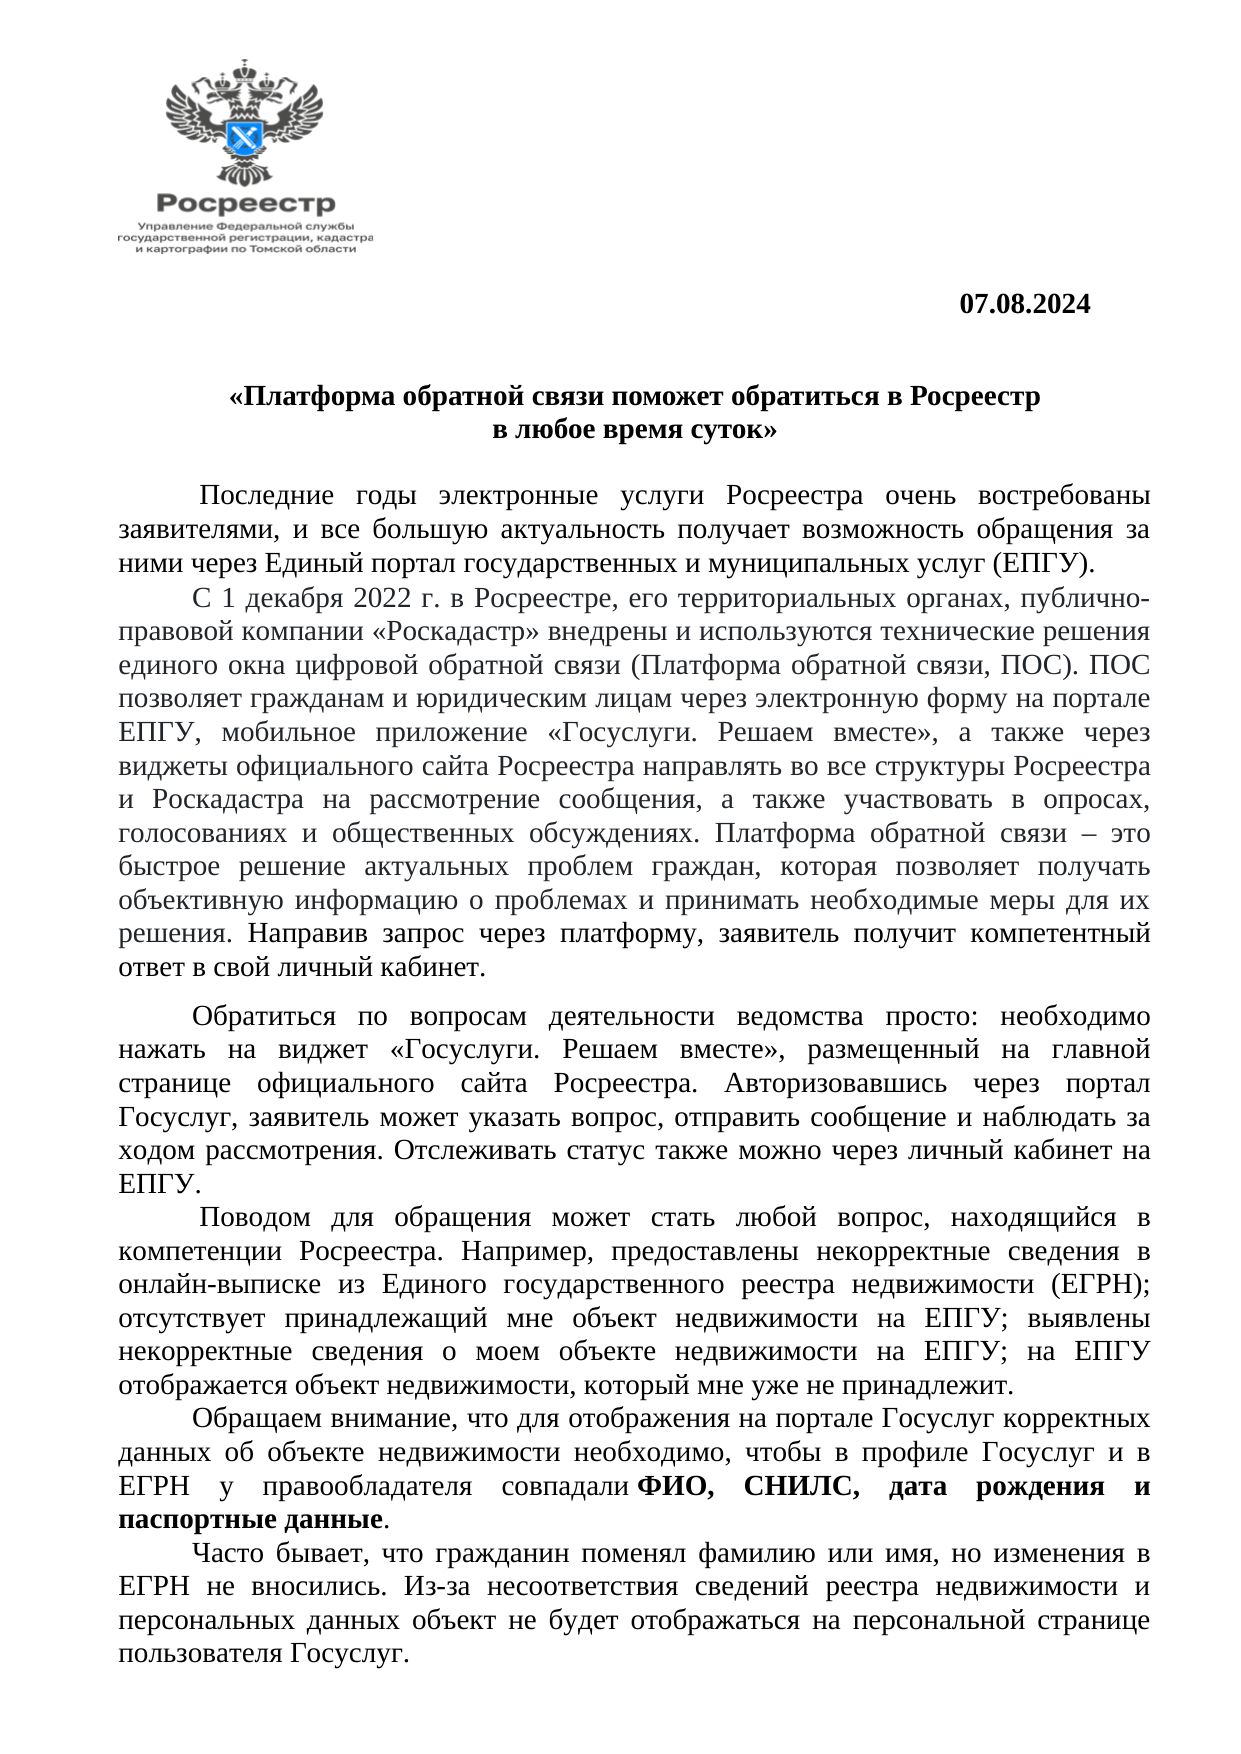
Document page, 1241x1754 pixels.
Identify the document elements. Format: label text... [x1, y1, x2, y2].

text Обращаем внимание, что для отображения на портале Госуслуг корректных данных об объекте недвижимости необходимо, чтобы в профиле Госуслуг и в ЕГРН у правообладателя совпадали ФИО, СНИЛС, дата рождения и паспортные данные. [118, 1401, 1152, 1535]
text С 1 декабря 2022 г. в Росреестре, его территориальных органах, публично-правовой компании «Роскадастр» внедрены и используются технические решения единого окна цифровой обратной связи (Платформа обратной связи, ПОС). ПОС позволяет гражданам и юридическим лицам через электронную форму на портале ЕПГУ, мобильное приложение «Госуслуги. Решаем вместе», а также через виджеты официального сайта Росреестра направлять во все структуры Росреестра и Роскадастра на рассмотрение сообщения, а также участвовать в опросах, голосованиях и общественных обсуждениях. Платформа обратной связи – это быстрое решение актуальных проблем граждан, которая позволяет получать объективную информацию о проблемах и принимать необходимые меры для их решения. Направив запрос через платформу, заявитель получит компетентный ответ в свой личный кабинет. [118, 580, 1152, 982]
subtitle «Платформа обратной связи поможет обратиться в Росреестр [118, 378, 1152, 411]
text Часто бывает, что гражданин поменял фамилию или имя, но изменения в ЕГРН не вносились. Из-за несоответствия сведений реестра недвижимости и персональных данных объект не будет отображаться на персональной странице пользователя Госуслуг. [118, 1535, 1152, 1669]
subtitle 07.08.2024 [118, 287, 1152, 320]
subtitle в любое время суток» [118, 411, 1152, 445]
text Обратиться по вопросам деятельности ведомства просто: необходимо нажать на виджет «Госуслуги. Решаем вместе», размещенный на главной странице официального сайта Росреестра. Авторизовавшись через портал Госуслуг, заявитель может указать вопрос, отправить сообщение и наблюдать за ходом рассмотрения. Отслеживать статус также можно через личный кабинет на ЕПГУ. [118, 998, 1152, 1199]
text Последние годы электронные услуги Росреестра очень востребованы заявителями, и все большую актуальность получает возможность обращения за ними через Единый портал государственных и муниципальных услуг (ЕПГУ). [118, 477, 1152, 580]
text Поводом для обращения может стать любой вопрос, находящийся в компетенции Росреестра. Например, предоставлены некорректные сведения в онлайн-выписке из Единого государственного реестра недвижимости (ЕГРН); отсутствует принадлежащий мне объект недвижимости на ЕПГУ; выявлены некорректные сведения о моем объекте недвижимости на ЕПГУ; на ЕПГУ отображается объект недвижимости, который мне уже не принадлежит. [118, 1199, 1152, 1401]
picture [118, 59, 374, 254]
